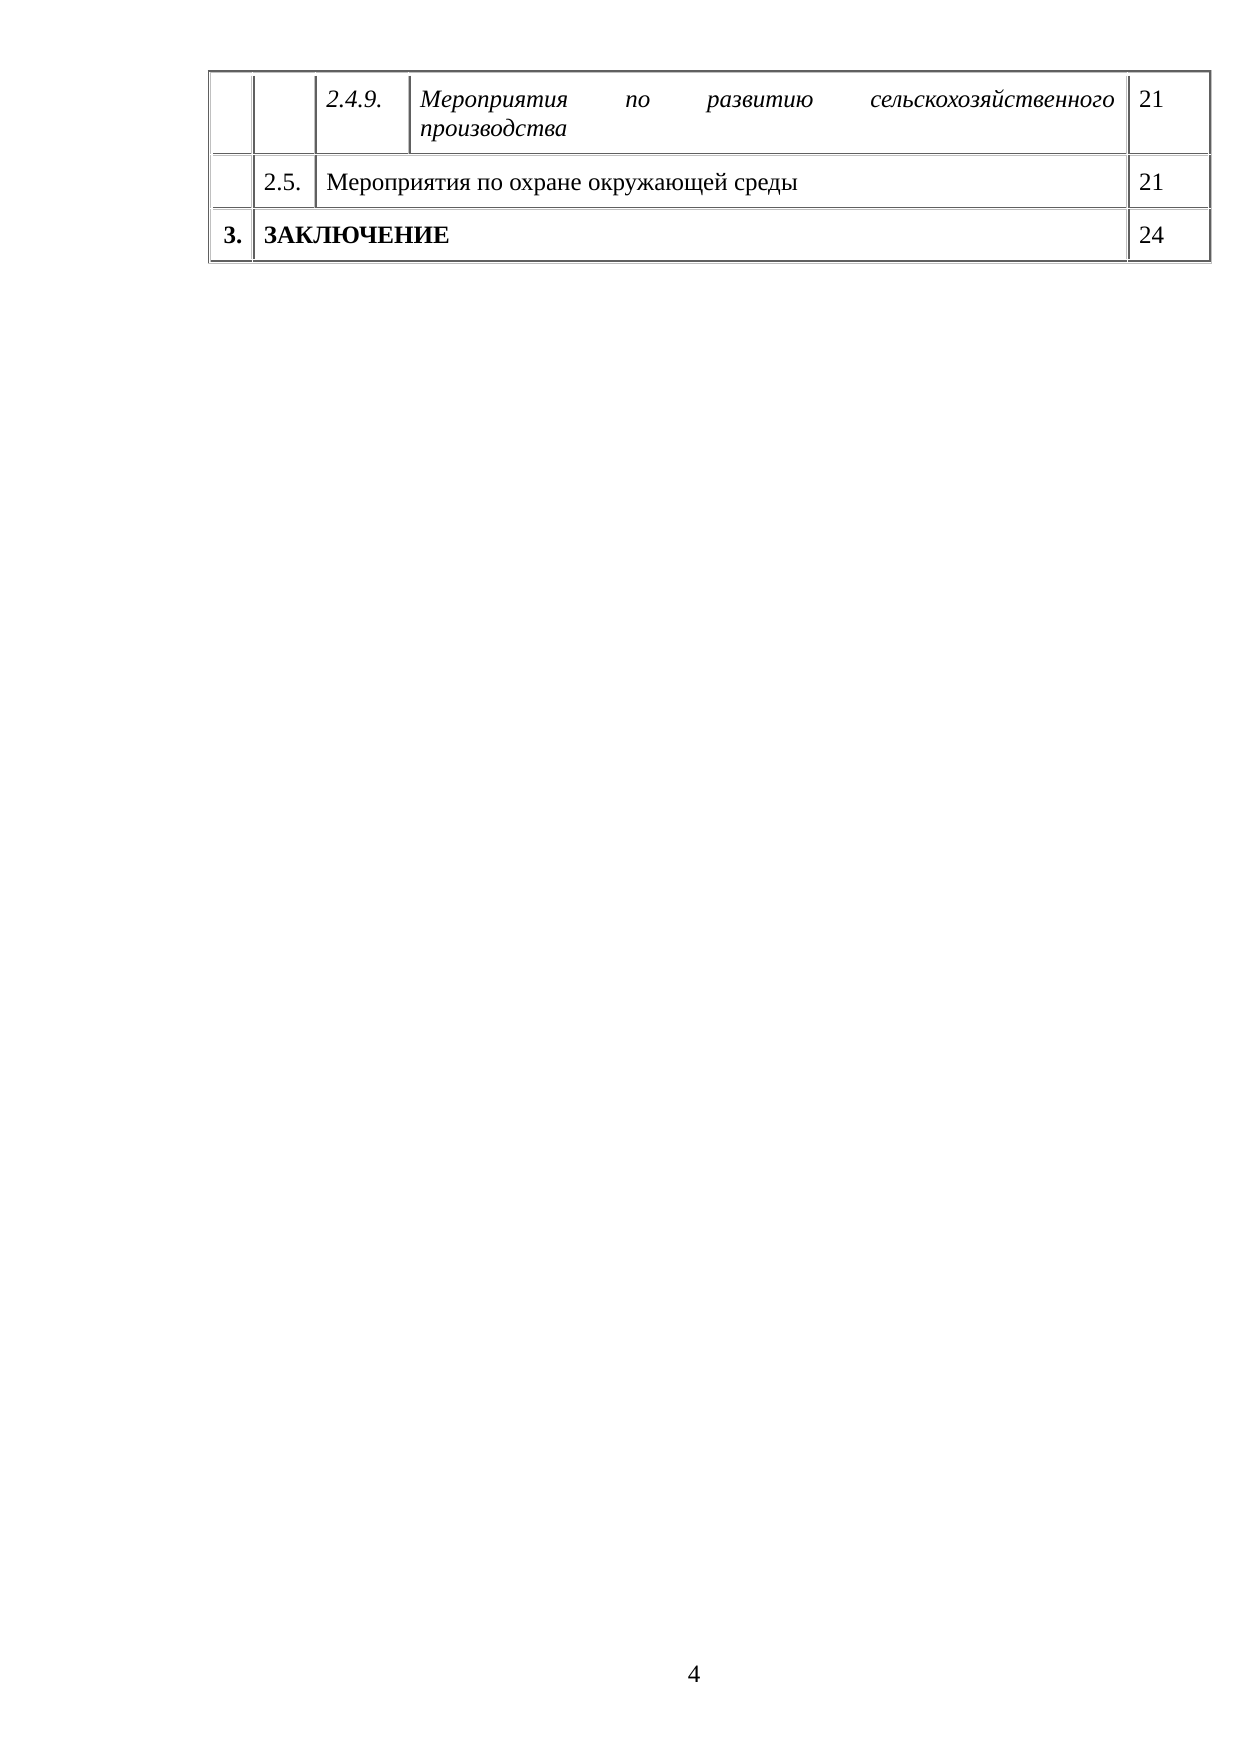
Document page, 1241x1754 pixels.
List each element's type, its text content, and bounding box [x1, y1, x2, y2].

table_cell 2.4.9. [315, 72, 409, 152]
table_cell 24 [1128, 206, 1210, 260]
table_cell 21 [1128, 73, 1209, 152]
table_cell 3. [211, 206, 253, 260]
table_cell Мероприятия по развитию сельскохозяйственного производства [409, 72, 1128, 152]
table_cell [253, 73, 315, 152]
table_cell ЗАКЛЮЧЕНИЕ [253, 206, 1128, 260]
table_cell 21 [1130, 153, 1210, 206]
table_cell Мероприятия по охране окружающей среды [317, 156, 1126, 206]
table_cell [211, 72, 253, 152]
table_cell [211, 153, 251, 206]
table_cell 2.5. [255, 156, 314, 206]
